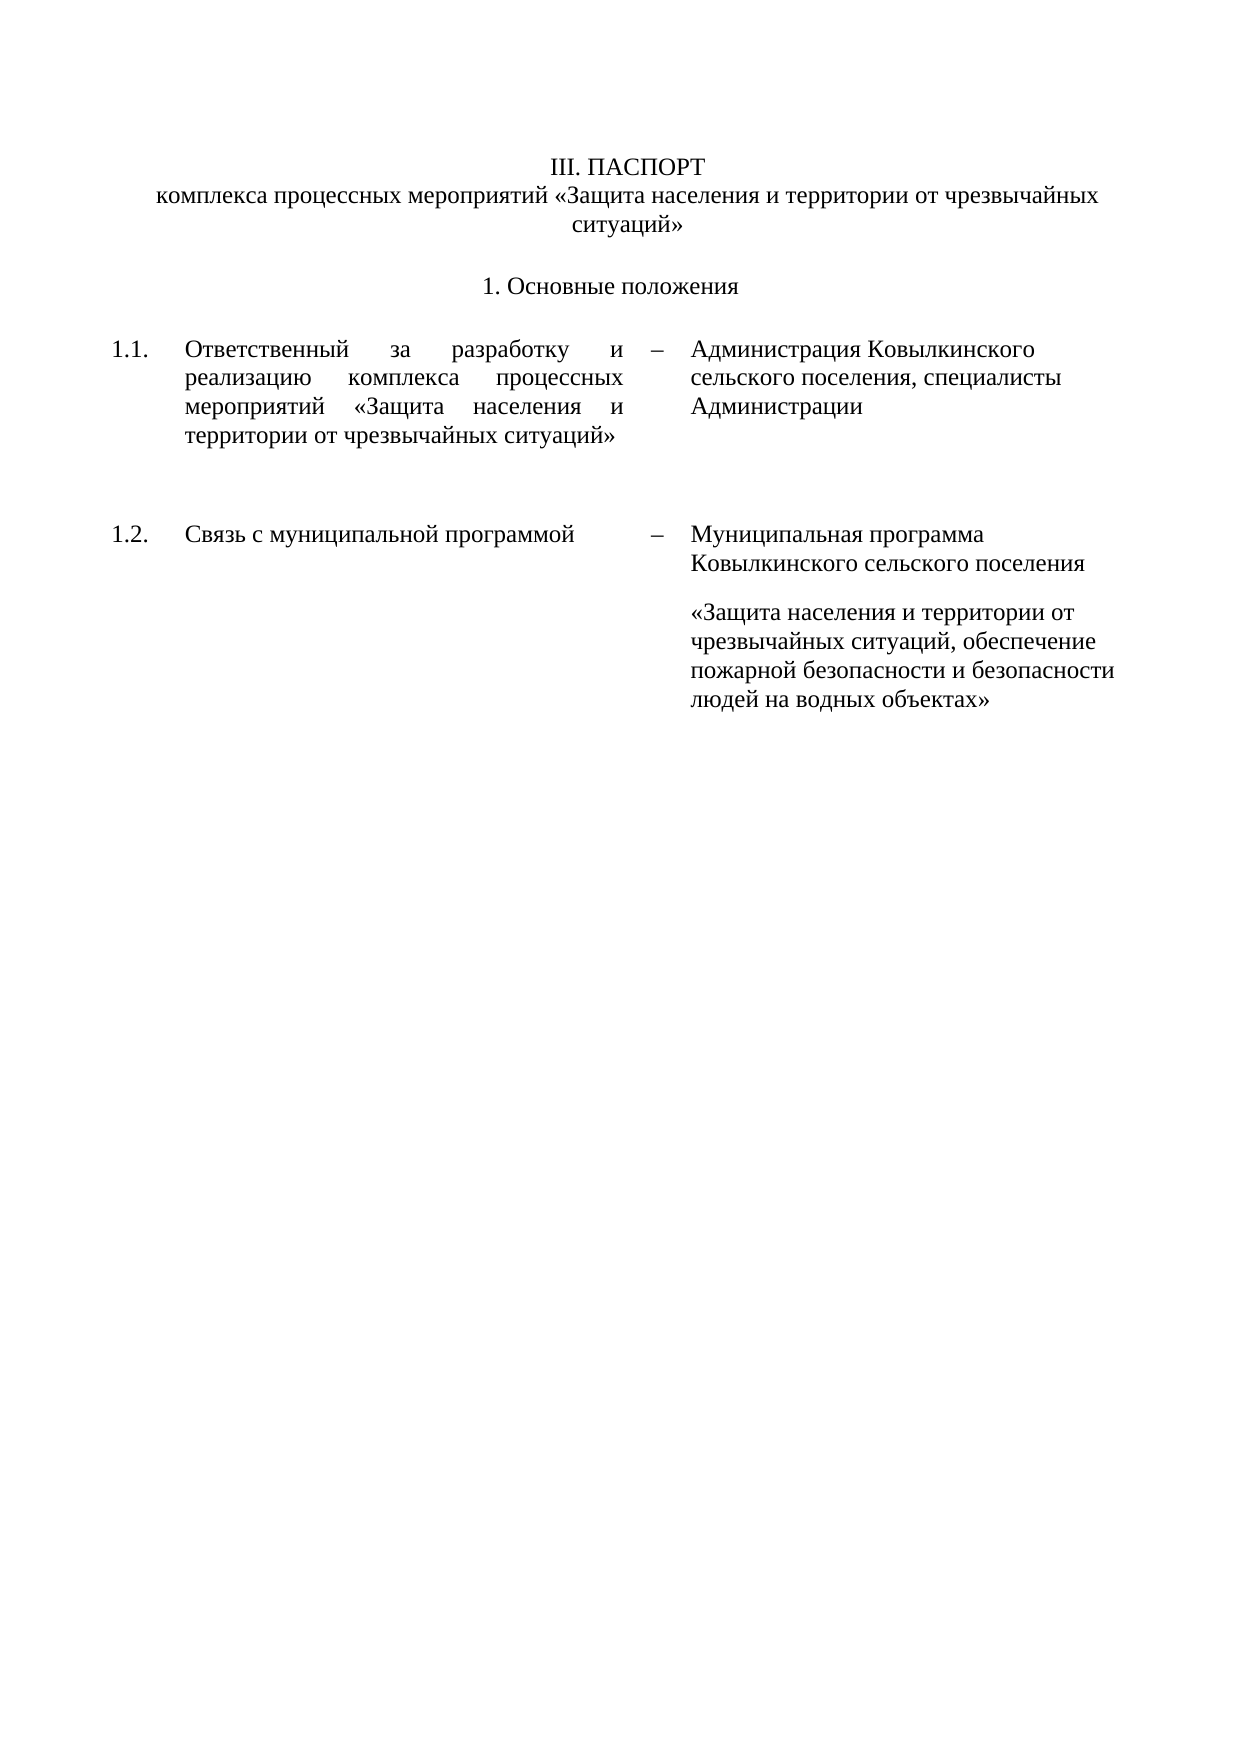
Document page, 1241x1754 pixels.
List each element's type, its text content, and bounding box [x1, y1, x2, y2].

text 1. Основные положения [207, 271, 1152, 300]
table_cell Связь с муниципальной программой [173, 519, 635, 733]
table_header – [635, 334, 679, 519]
table_header 1.1. [100, 334, 173, 519]
table_header Администрация Ковылкинского сельского поселения, специалисты Администрации [679, 334, 1152, 519]
text III. ПАСПОРТ [103, 152, 1152, 180]
table_cell 1.2. [100, 519, 173, 733]
table_cell Муниципальная программа Ковылкинского сельского поселения «Защита населения и территории от чрезвычайных ситуаций, обеспечение пожарной безопасности и безопасности людей на водных объектах» [679, 519, 1152, 733]
text комплекса процессных мероприятий «Защита населения и территории от чрезвычайных ситуаций» [103, 180, 1152, 238]
table_cell – [635, 519, 679, 733]
table_header Ответственный за разработку и реализацию комплекса процессных мероприятий «Защита населения и территории от чрезвычайных ситуаций» [173, 334, 635, 519]
